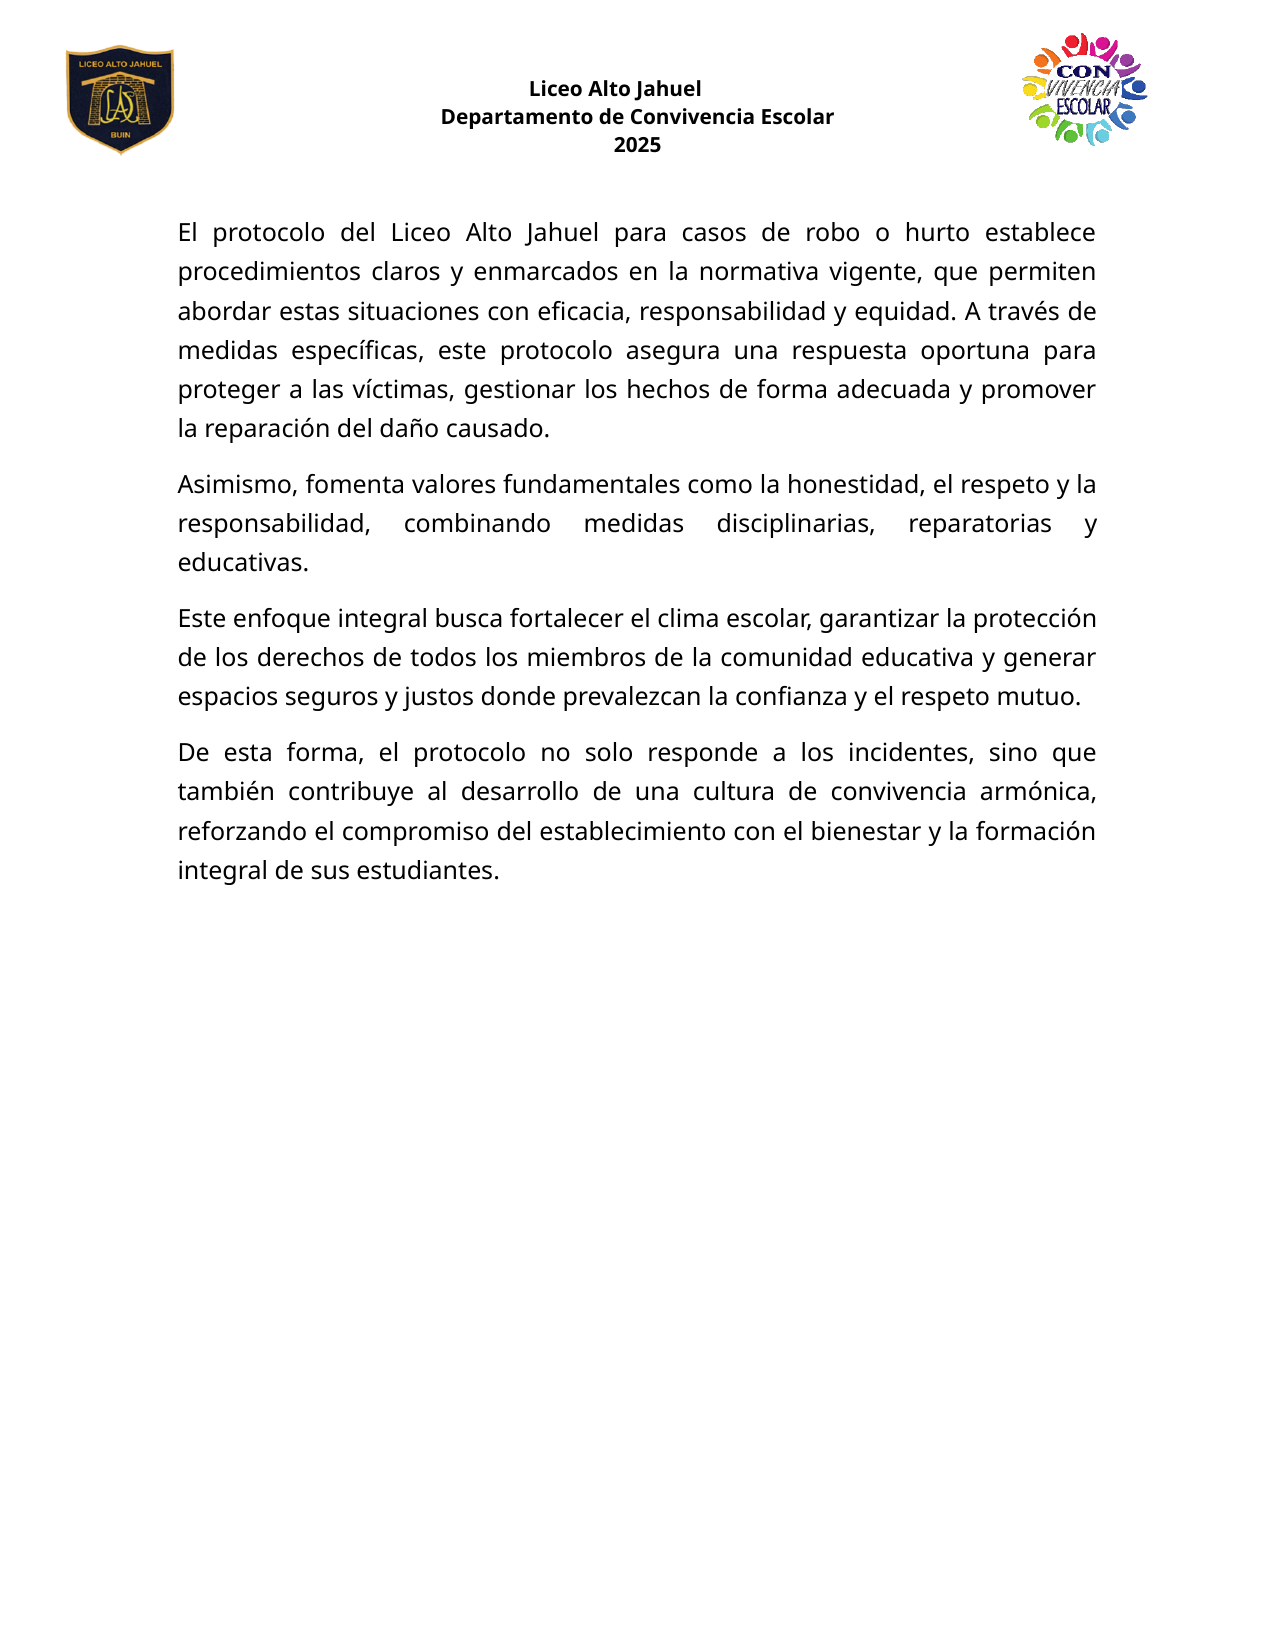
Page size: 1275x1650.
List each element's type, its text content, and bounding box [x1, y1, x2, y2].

text El protocolo del Liceo Alto Jahuel para casos de robo o hurto establece procedimientos claros y enmarcados en la normativa vigente, que permiten abordar estas situaciones con eficacia, responsabilidad y equidad. A través de medidas específicas, este protocolo asegura una respuesta oportuna para proteger a las víctimas, gestionar los hechos de forma adecuada y promover la reparación del daño causado. [177, 215, 1098, 445]
text Asimismo, fomenta valores fundamentales como la honestidad, el respeto y la responsabilidad, combinando medidas disciplinarias, reparatorias y educativas. [177, 467, 1098, 579]
text De esta forma, el protocolo no solo responde a los incidentes, sino que también contribuye al desarrollo de una cultura de convivencia armónica, reforzando el compromiso del establecimiento con el bienestar y la formación integral de sus estudiantes. [177, 735, 1098, 886]
picture [59, 39, 180, 160]
picture [1021, 31, 1148, 147]
text Este enfoque integral busca fortalecer el clima escolar, garantizar la protección de los derechos de todos los miembros de la comunidad educativa y generar espacios seguros y justos donde prevalezcan la confianza y el respeto mutuo. [177, 601, 1098, 713]
